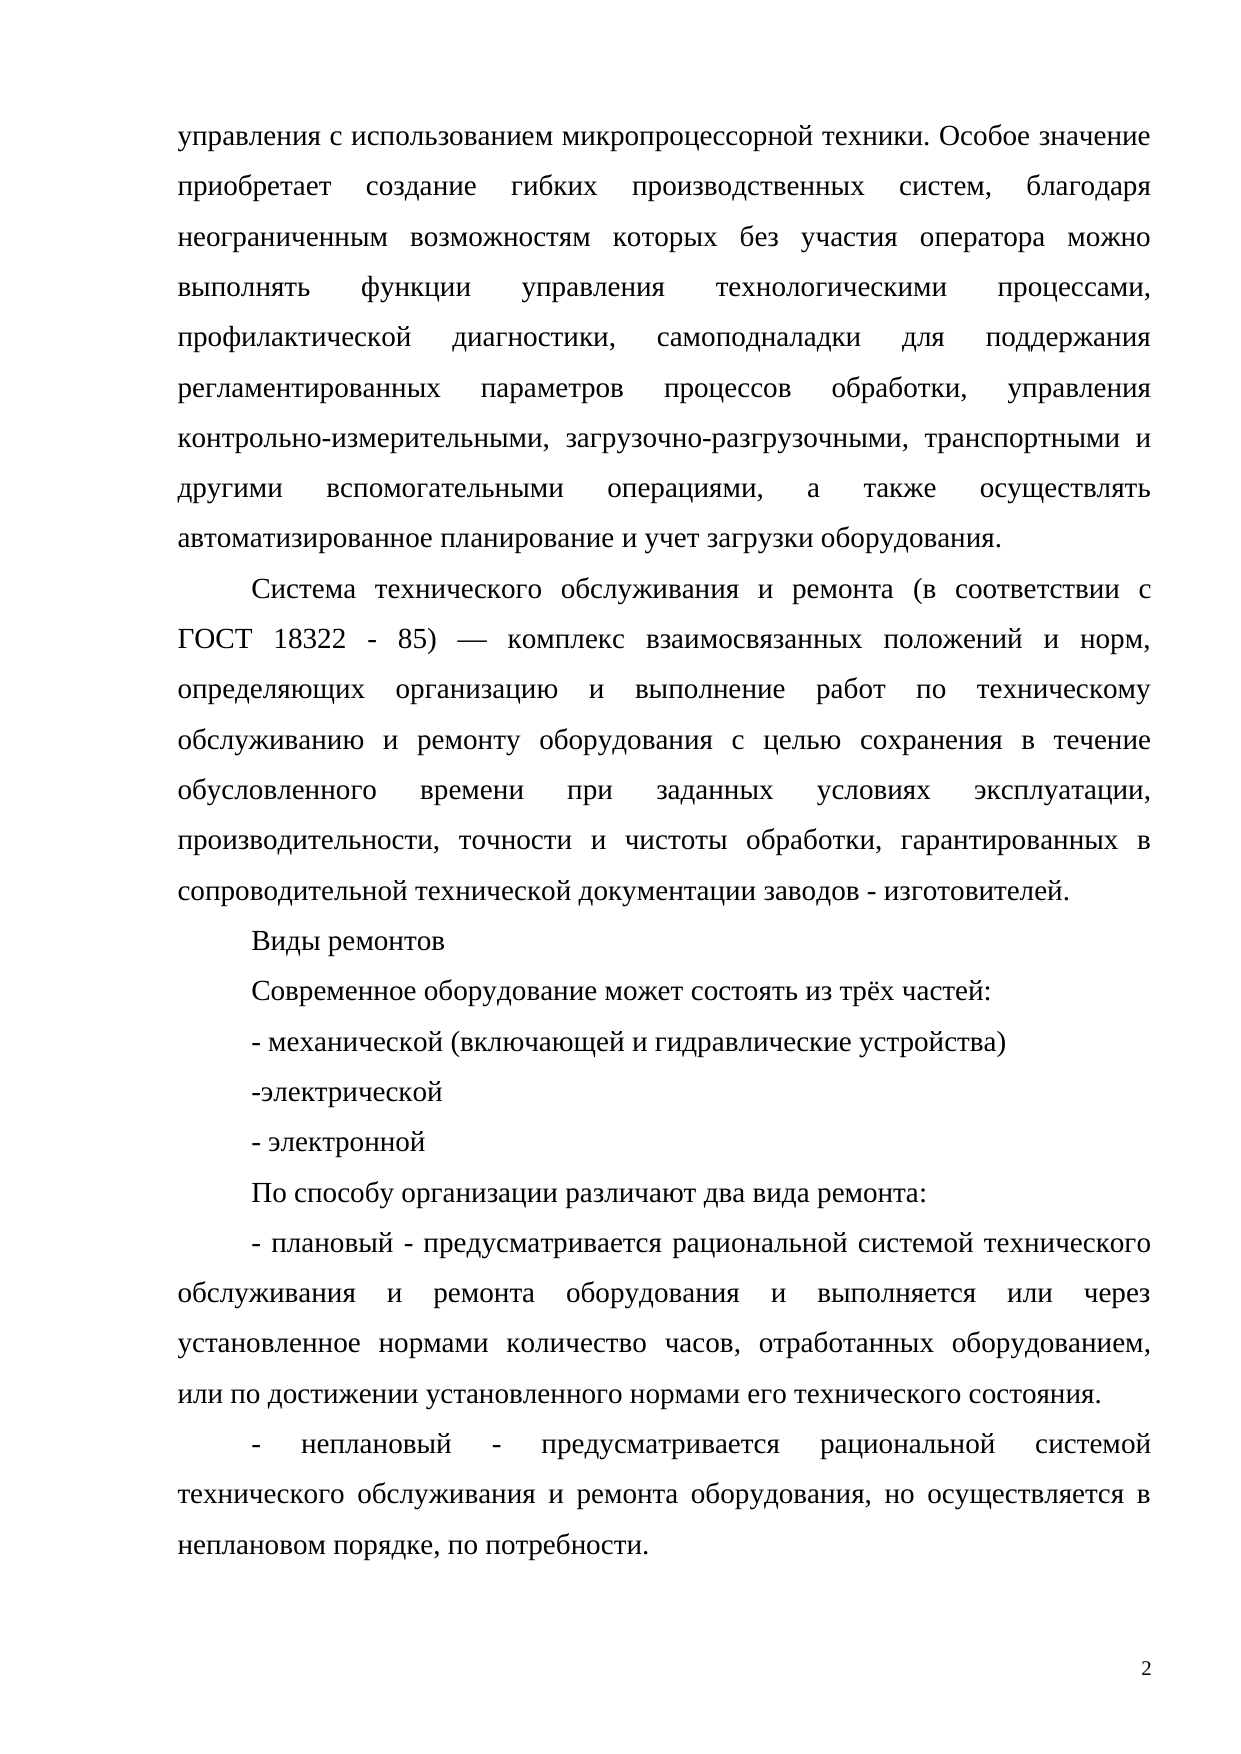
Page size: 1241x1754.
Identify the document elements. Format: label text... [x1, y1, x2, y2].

text По способу организации различают два вида ремонта: [177, 1175, 1152, 1208]
text Виды ремонтов [177, 923, 1152, 957]
text - неплановый - предусматривается рациональной системой технического обслуживания и ремонта оборудования, но осуществляется в неплановом порядке, по потребности. [177, 1426, 1152, 1560]
text Система технического обслуживания и ремонта (в соответствии с ГОСТ 18322 - 85) — комплекс взаимосвязанных положений и норм, определяющих организацию и выполнение работ по техническому обслуживанию и ремонту оборудования с целью сохранения в течение обусловленного времени при заданных условиях эксплуатации, производительности, точности и чистоты обработки, гарантированных в сопроводительной технической документации заводов - изготовителей. [177, 571, 1152, 906]
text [177, 118, 1152, 554]
text - электронной [177, 1124, 1152, 1158]
text Современное оборудование может состоять из трёх частей: [177, 973, 1152, 1007]
text -электрической [177, 1074, 1152, 1108]
text - плановый - предусматривается рациональной системой технического обслуживания и ремонта оборудования и выполняется или через установленное нормами количество часов, отработанных оборудованием, или по достижении установленного нормами его технического состояния. [177, 1225, 1152, 1409]
text - механической (включающей и гидравлические устройства) [177, 1024, 1152, 1057]
